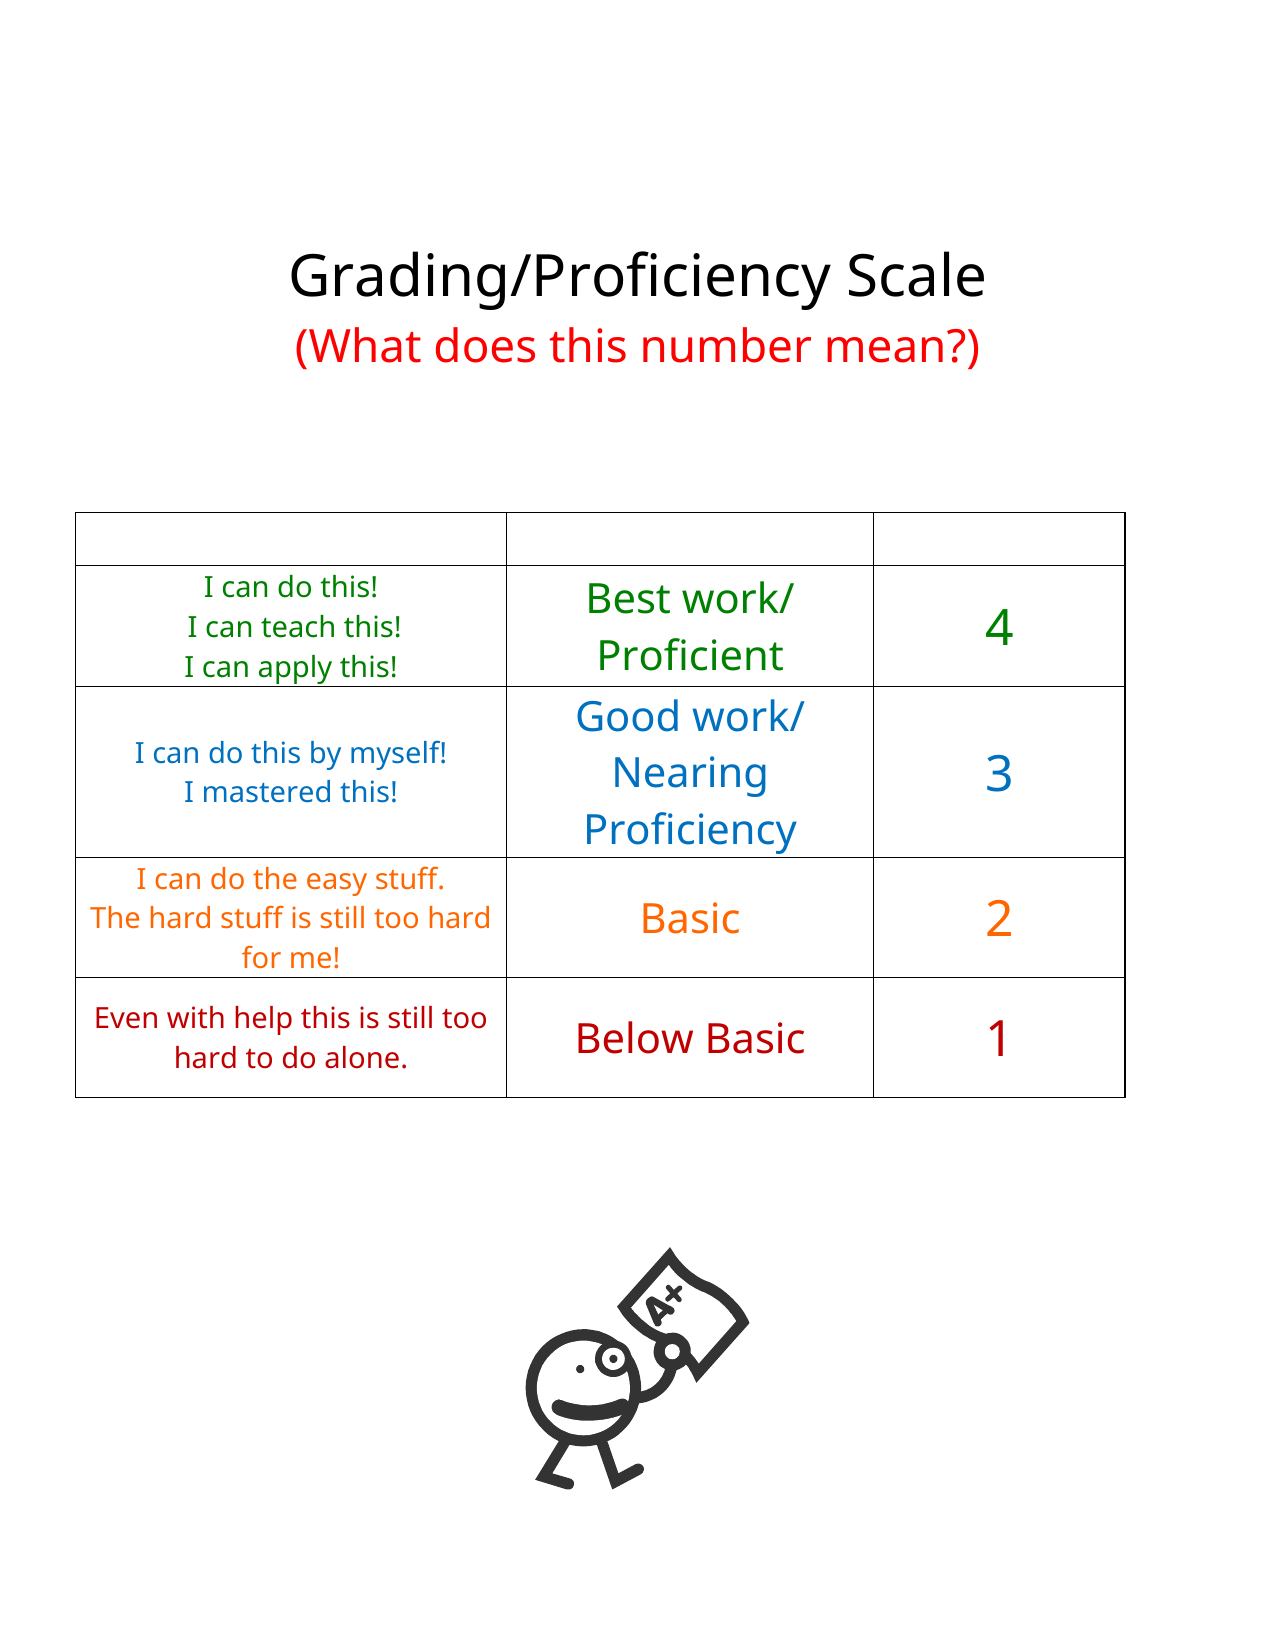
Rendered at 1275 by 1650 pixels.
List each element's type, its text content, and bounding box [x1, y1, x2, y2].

table_cell 4 [874, 566, 1124, 686]
table_cell I can do this! I can teach this! I can apply this! [76, 566, 506, 686]
table_cell 2 [874, 858, 1124, 977]
title Grading/Proficiency Scale [75, 234, 1200, 313]
table_cell I can do the easy stuff. The hard stuff is still too hard for me! [76, 858, 506, 977]
table_cell Basic [507, 858, 873, 977]
table_header [76, 513, 506, 565]
table_cell 1 [874, 978, 1124, 1097]
table_cell 3 [874, 687, 1124, 857]
table_cell Below Basic [507, 978, 873, 1097]
table_header [874, 513, 1124, 565]
table_cell Even with help this is still too hard to do alone. [76, 978, 506, 1097]
table_cell I can do this by myself! I mastered this! [76, 687, 506, 857]
table_cell Best work/ Proficient [507, 566, 873, 686]
table_cell Good work/ Nearing Proficiency [507, 687, 873, 857]
text (What does this number mean?) [75, 313, 1200, 376]
table_header [507, 513, 873, 565]
